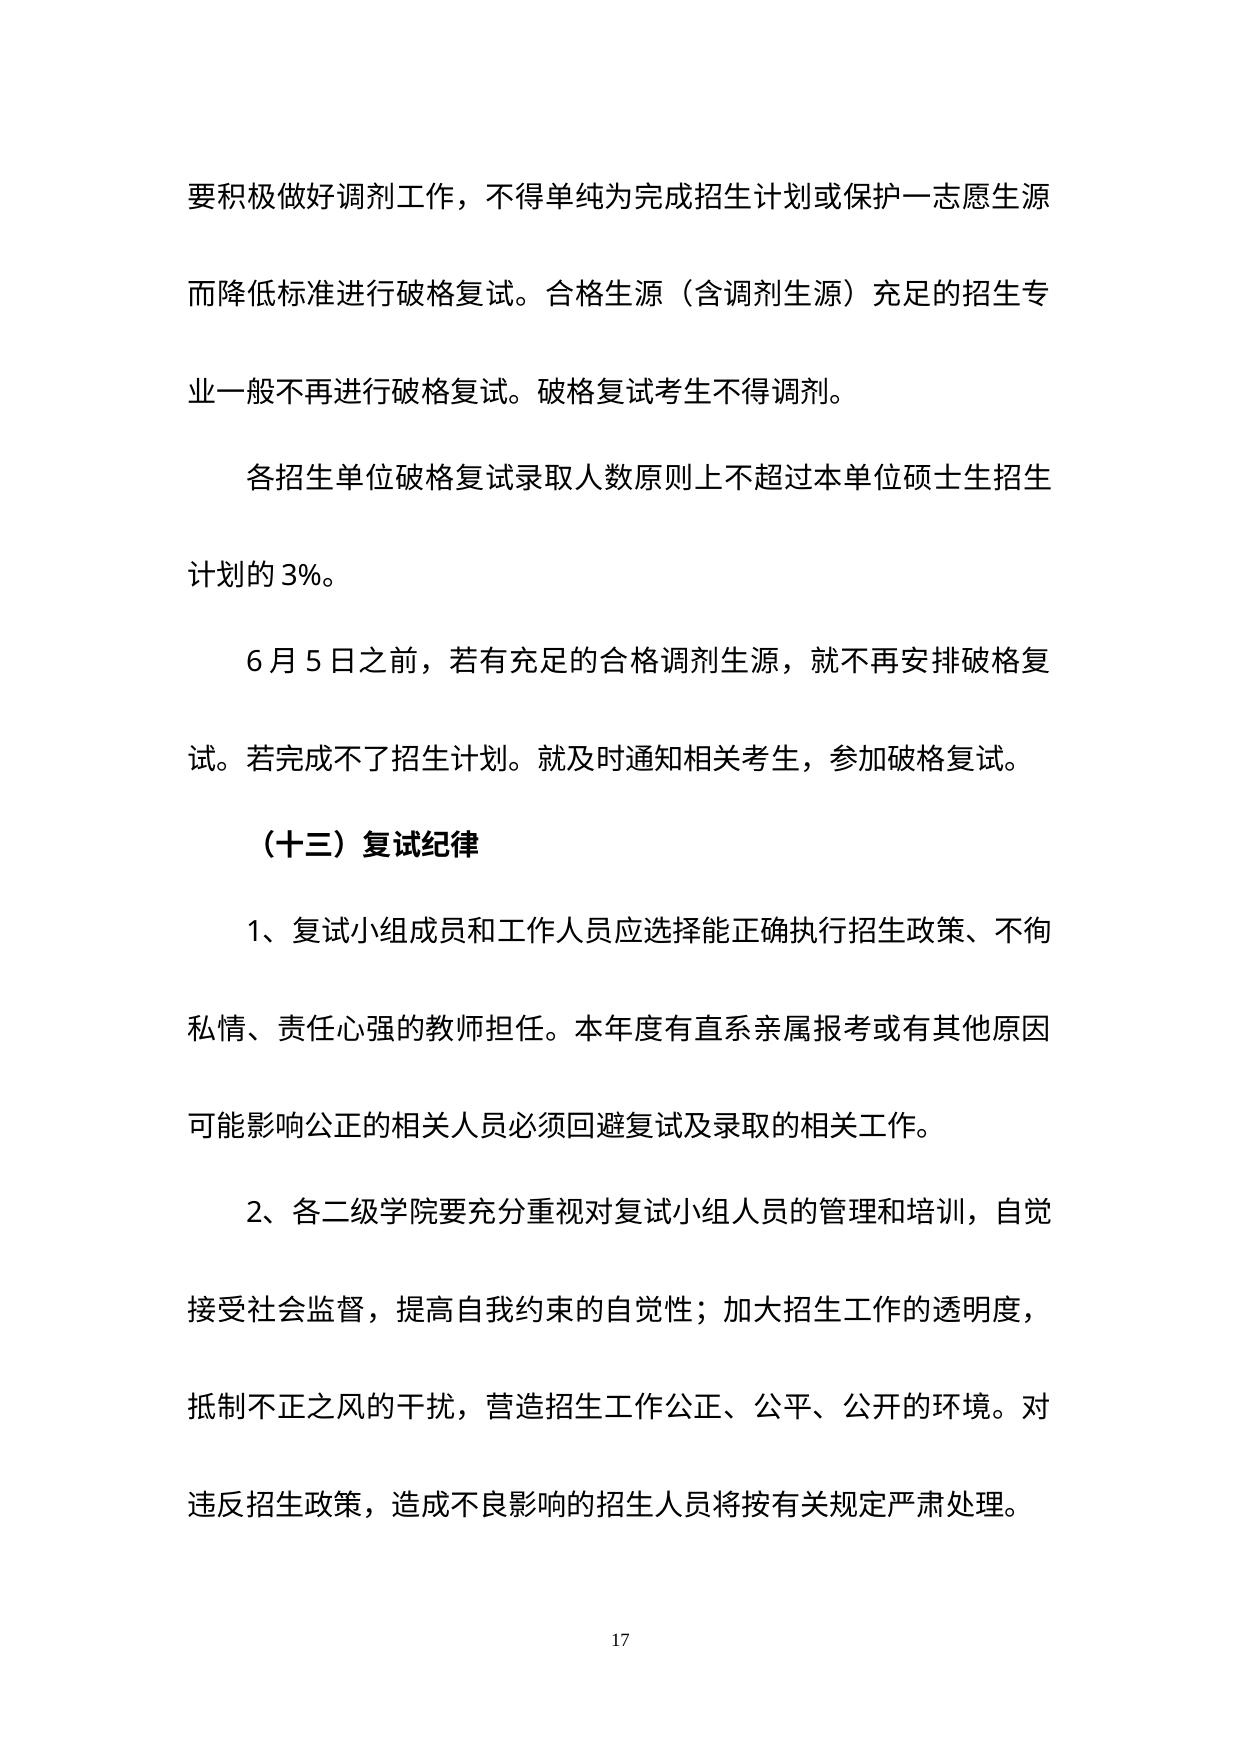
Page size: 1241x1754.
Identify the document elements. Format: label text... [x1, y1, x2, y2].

text 2、各二级学院要充分重视对复试小组人员的管理和培训，自觉接受社会监督，提高自我约束的自觉性；加大招生工作的透明度，抵制不正之风的干扰，营造招生工作公正、公平、公开的环境。对违反招生政策，造成不良影响的招生人员将按有关规定严肃处理。 [187, 1178, 1053, 1535]
text 各招生单位破格复试录取人数原则上不超过本单位硕士生招生计划的3%。 [187, 443, 1053, 606]
text 1、复试小组成员和工作人员应选择能正确执行招生政策、不徇私情、责任心强的教师担任。本年度有直系亲属报考或有其他原因可能影响公正的相关人员必须回避复试及录取的相关工作。 [187, 897, 1053, 1157]
text 6月5日之前，若有充足的合格调剂生源，就不再安排破格复试。若完成不了招生计划。就及时通知相关考生，参加破格复试。 [187, 627, 1053, 789]
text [187, 162, 1053, 422]
text （十三）复试纪律 [187, 810, 1053, 875]
